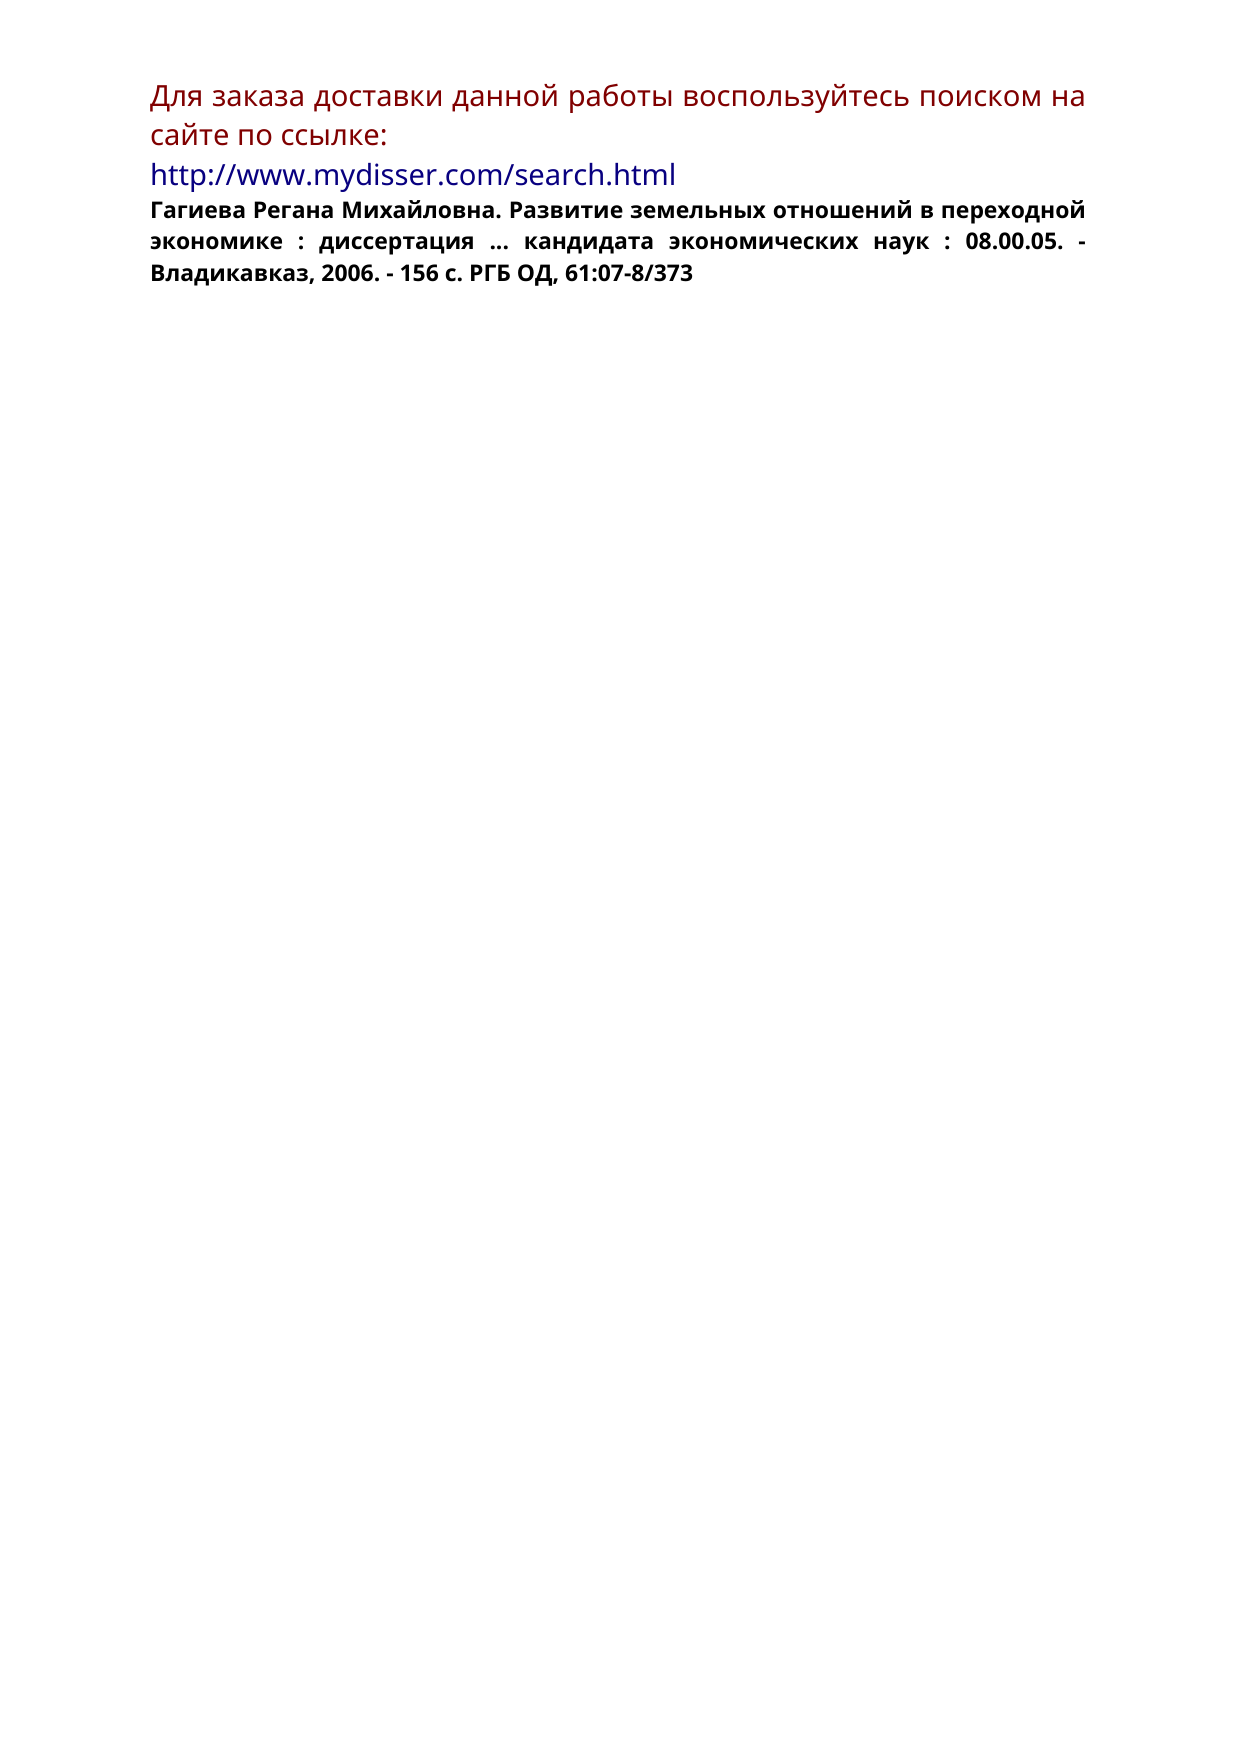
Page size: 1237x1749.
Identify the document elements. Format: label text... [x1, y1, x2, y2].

text Гагиева Регана Михайловна. Развитие земельных отношений в переходной экономике : диссертация ... кандидата экономических наук : 08.00.05. - Владикавказ, 2006. - 156 с. РГБ ОД, 61:07-8/373 [150, 194, 1086, 288]
